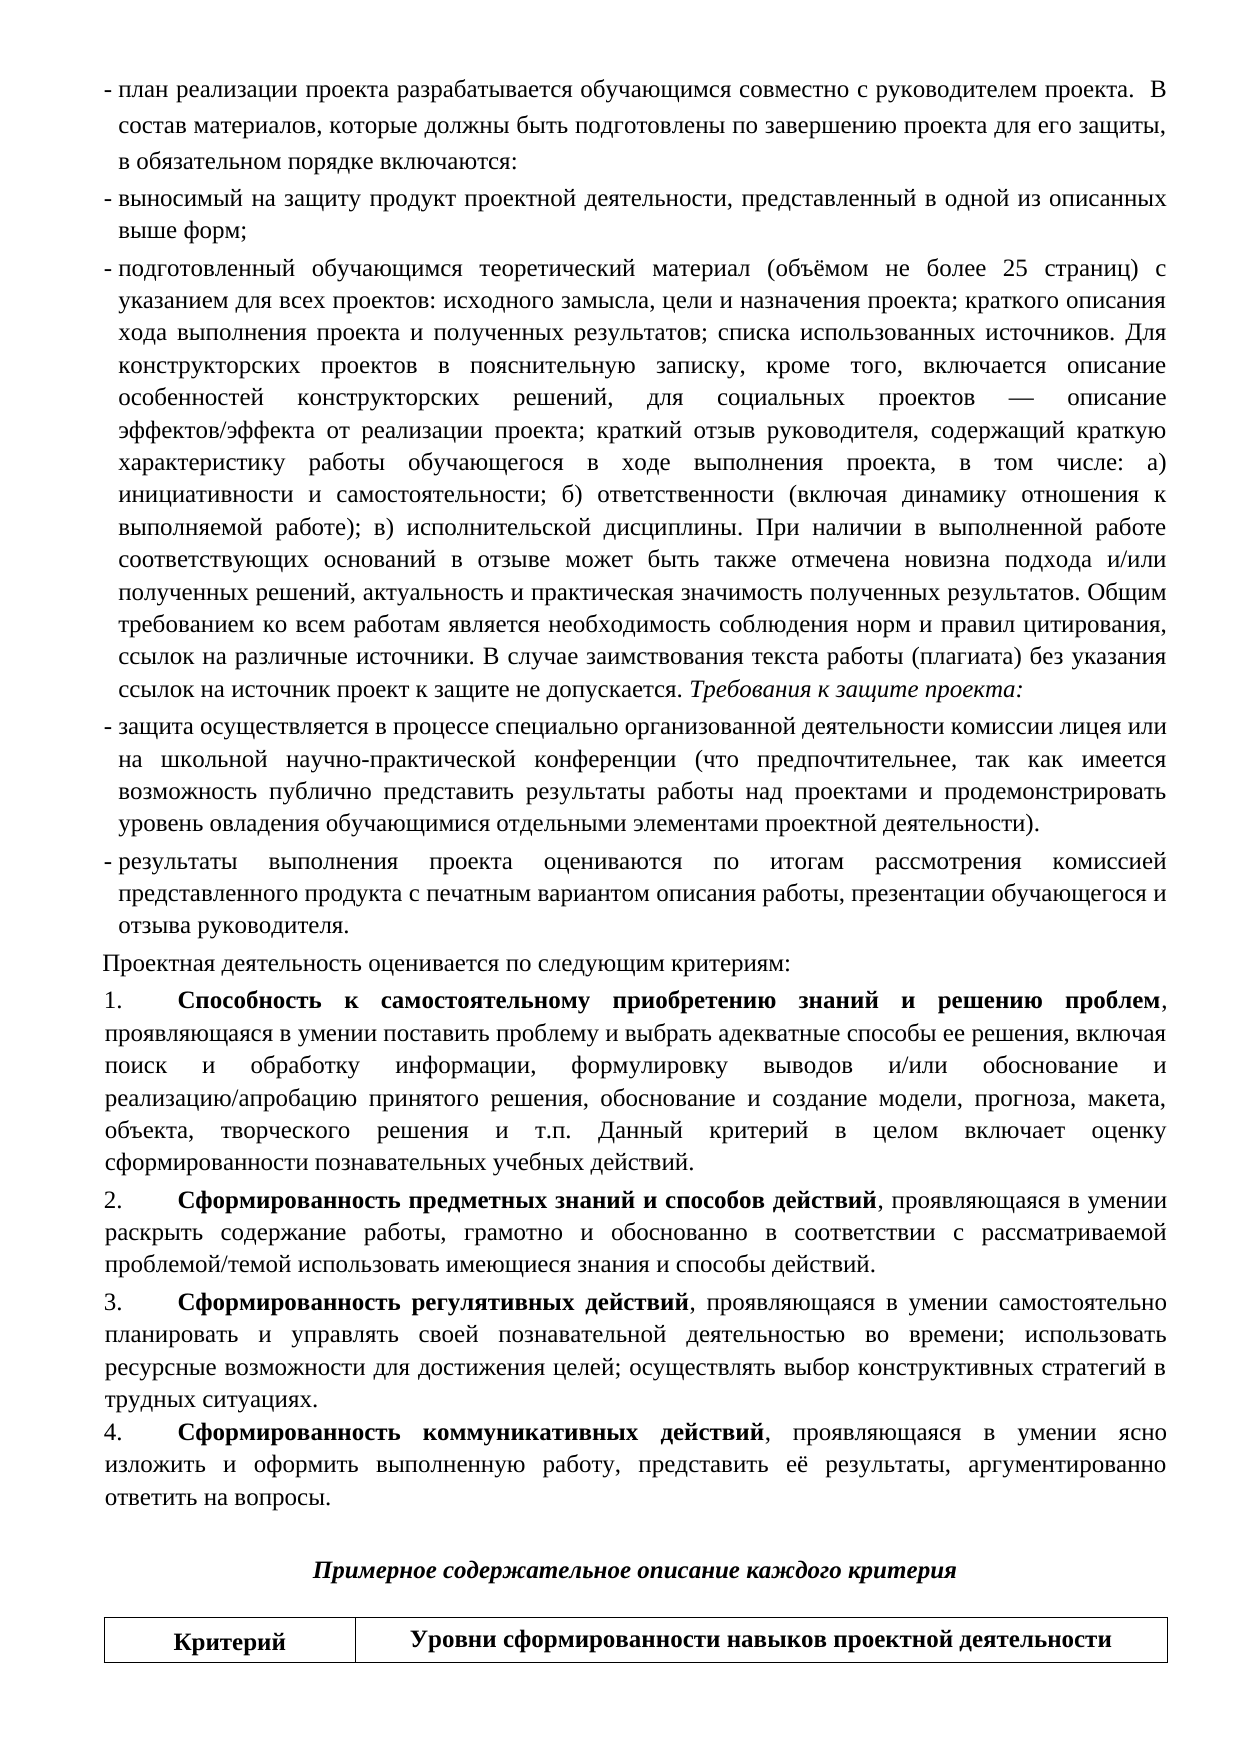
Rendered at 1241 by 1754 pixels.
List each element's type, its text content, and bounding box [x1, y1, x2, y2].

list выносимый на защиту продукт проектной деятельности, представленный в одной из описанных выше форм; [103, 183, 1167, 244]
list Сформированность регулятивных действий, проявляющаяся в умении самостоятельно планировать и управлять своей познавательной деятельностью во времени; использовать ресурсные возможности для достижения целей; осуществлять выбор конструктивных стратегий в трудных ситуациях. [103, 1287, 1167, 1413]
list Сформированность предметных знаний и способов действий, проявляющаяся в умении раскрыть содержание работы, грамотно и обоснованно в соответствии с рассматриваемой проблемой/темой использовать имеющиеся знания и способы действий. [103, 1185, 1167, 1278]
table_header Уровни сформированности навыков проектной деятельности [356, 1618, 1167, 1662]
list результаты выполнения проекта оцениваются по итогам рассмотрения комиссией представленного продукта с печатным вариантом описания работы, презентации обучающегося и отзыва руководителя. [103, 846, 1167, 939]
table_header Критерий [105, 1618, 355, 1662]
list план реализации проекта разрабатывается обучающимся совместно с руководителем проекта. В состав материалов, которые должны быть подготовлены по завершению проекта для его защиты, в обязательном порядке включаются: [103, 74, 1167, 175]
list защита осуществляется в процессе специально организованной деятельности комиссии лицея или на школьной научно-практической конференции (что предпочтительнее, так как имеется возможность публично представить результаты работы над проектами и продемонстрировать уровень овладения обучающимися отдельными элементами проектной деятельности). [103, 711, 1167, 837]
text Проектная деятельность оценивается по следующим критериям: [102, 948, 1167, 977]
list Способность к самостоятельному приобретению знаний и решению проблем, проявляющаяся в умении поставить проблему и выбрать адекватные способы ее решения, включая поиск и обработку информации, формулировку выводов и/или обоснование и реализацию/апробацию принятого решения, обоснование и создание модели, прогноза, макета, объекта, творческого решения и т.п. Данный критерий в целом включает оценку сформированности познавательных учебных действий. [103, 985, 1167, 1176]
text Примерное содержательное описание каждого критерия [103, 1555, 1166, 1584]
list Сформированность коммуникативных действий, проявляющаяся в умении ясно изложить и оформить выполненную работу, представить её результаты, аргументированно ответить на вопросы. [103, 1417, 1167, 1511]
list подготовленный обучающимся теоретический материал (объёмом не более 25 страниц) с указанием для всех проектов: исходного замысла, цели и назначения проекта; краткого описания хода выполнения проекта и полученных результатов; списка использованных источников. Для конструкторских проектов в пояснительную записку, кроме того, включается описание особенностей конструкторских решений, для социальных проектов — описание эффектов/эффекта от реализации проекта; краткий отзыв руководителя, содержащий краткую характеристику работы обучающегося в ходе выполнения проекта, в том числе: а) инициативности и самостоятельности; б) ответственности (включая динамику отношения к выполняемой работе); в) исполнительской дисциплины. При наличии в выполненной работе соответствующих оснований в отзыве может быть также отмечена новизна подхода и/или полученных решений, актуальность и практическая значимость полученных результатов. Общим требованием ко всем работам является необходимость соблюдения норм и правил цитирования, ссылок на различные источники. В случае заимствования текста работы (плагиата) без указания ссылок на источник проект к защите не допускается. Требования к защите проекта: [103, 253, 1167, 703]
